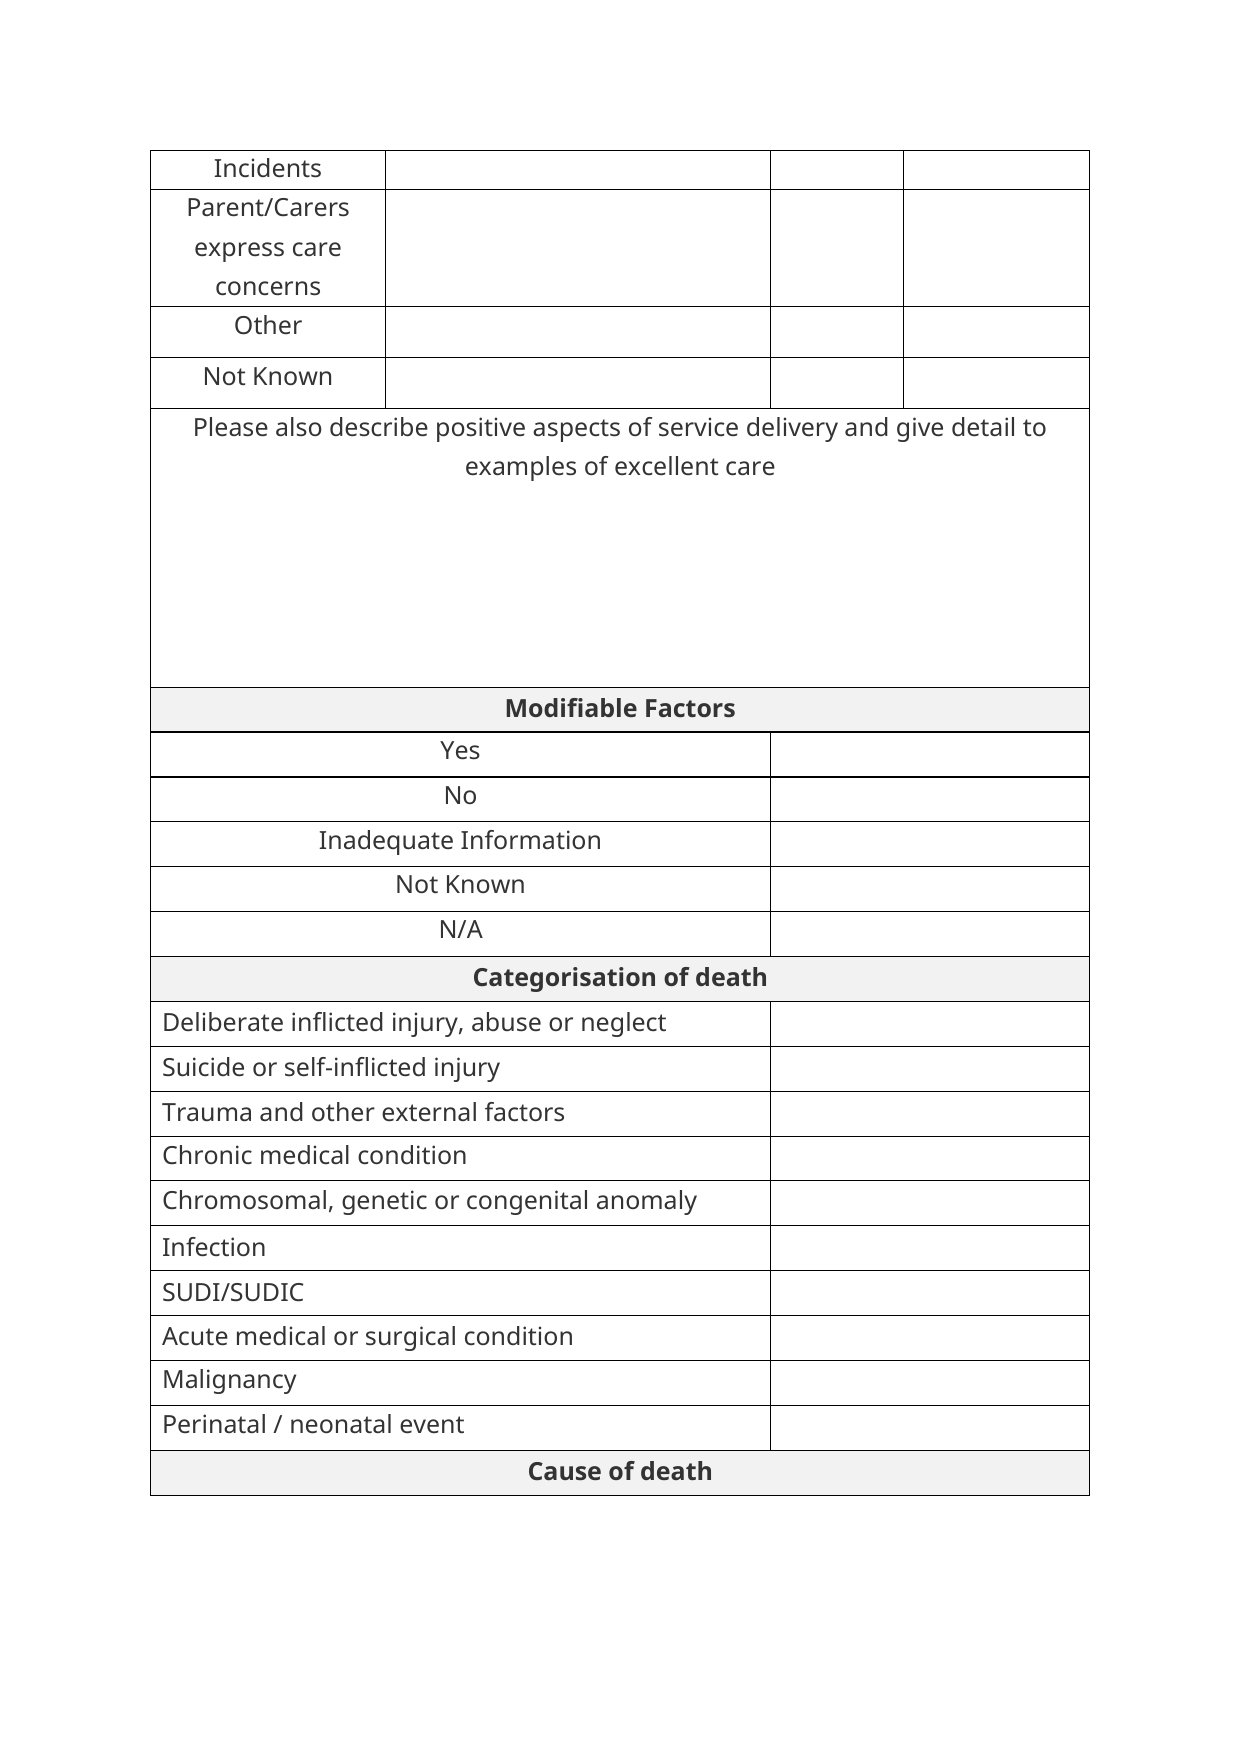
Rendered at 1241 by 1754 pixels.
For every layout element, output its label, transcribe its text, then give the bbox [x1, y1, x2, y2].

table_cell [771, 1406, 1089, 1450]
table_cell Perinatal / neonatal event [151, 1406, 770, 1450]
table_cell Please also describe positive aspects of service delivery and give detail to examples of excellent care [151, 409, 1089, 687]
table_cell Chronic medical condition [151, 1137, 770, 1180]
table_cell [771, 1361, 1089, 1405]
table_cell Categorisation of death [151, 957, 1089, 1001]
table_cell Modifiable Factors [151, 688, 1089, 731]
table_cell [771, 733, 1089, 776]
table_cell Suicide or self-inflicted injury [151, 1047, 770, 1091]
table_cell [904, 151, 1089, 189]
table_cell [771, 822, 1089, 866]
table_cell [771, 1047, 1089, 1091]
table_cell [771, 1181, 1089, 1225]
table_cell [771, 1226, 1089, 1270]
table_cell Inadequate Information [151, 822, 770, 866]
table_cell Other [151, 307, 385, 357]
table_cell Cause of death [151, 1451, 1089, 1495]
table_cell [771, 190, 903, 306]
table_cell Malignancy [151, 1361, 770, 1405]
table_cell Not Known [151, 358, 385, 408]
table_cell Trauma and other external factors [151, 1092, 770, 1136]
table_cell N/A [151, 912, 770, 956]
table_cell Deliberate inflicted injury, abuse or neglect [151, 1002, 770, 1046]
table_cell [771, 358, 903, 408]
table_cell [386, 358, 770, 408]
table_cell No [151, 778, 770, 821]
table_cell [771, 151, 903, 189]
table_cell [771, 1092, 1089, 1136]
table_cell Yes [151, 733, 770, 776]
table_cell [771, 1271, 1089, 1315]
table_cell Infection [151, 1226, 770, 1270]
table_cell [151, 151, 385, 189]
table_cell SUDI/SUDIC [151, 1271, 770, 1315]
table_cell [771, 1002, 1089, 1046]
table_cell [386, 151, 770, 189]
table_cell [904, 190, 1089, 306]
table_cell [904, 307, 1089, 357]
table_cell Chromosomal, genetic or congenital anomaly [151, 1181, 770, 1225]
table_cell [771, 1316, 1089, 1360]
table_cell [386, 307, 770, 357]
table_cell Acute medical or surgical condition [151, 1316, 770, 1360]
table_cell [386, 190, 770, 306]
table_cell [771, 867, 1089, 911]
table_cell Not Known [151, 867, 770, 911]
table_cell [904, 358, 1089, 408]
table_cell [771, 307, 903, 357]
table_cell [771, 912, 1089, 956]
table_cell Parent/Carers express care concerns [151, 190, 385, 306]
table_cell [771, 778, 1089, 821]
table_cell [771, 1137, 1089, 1180]
